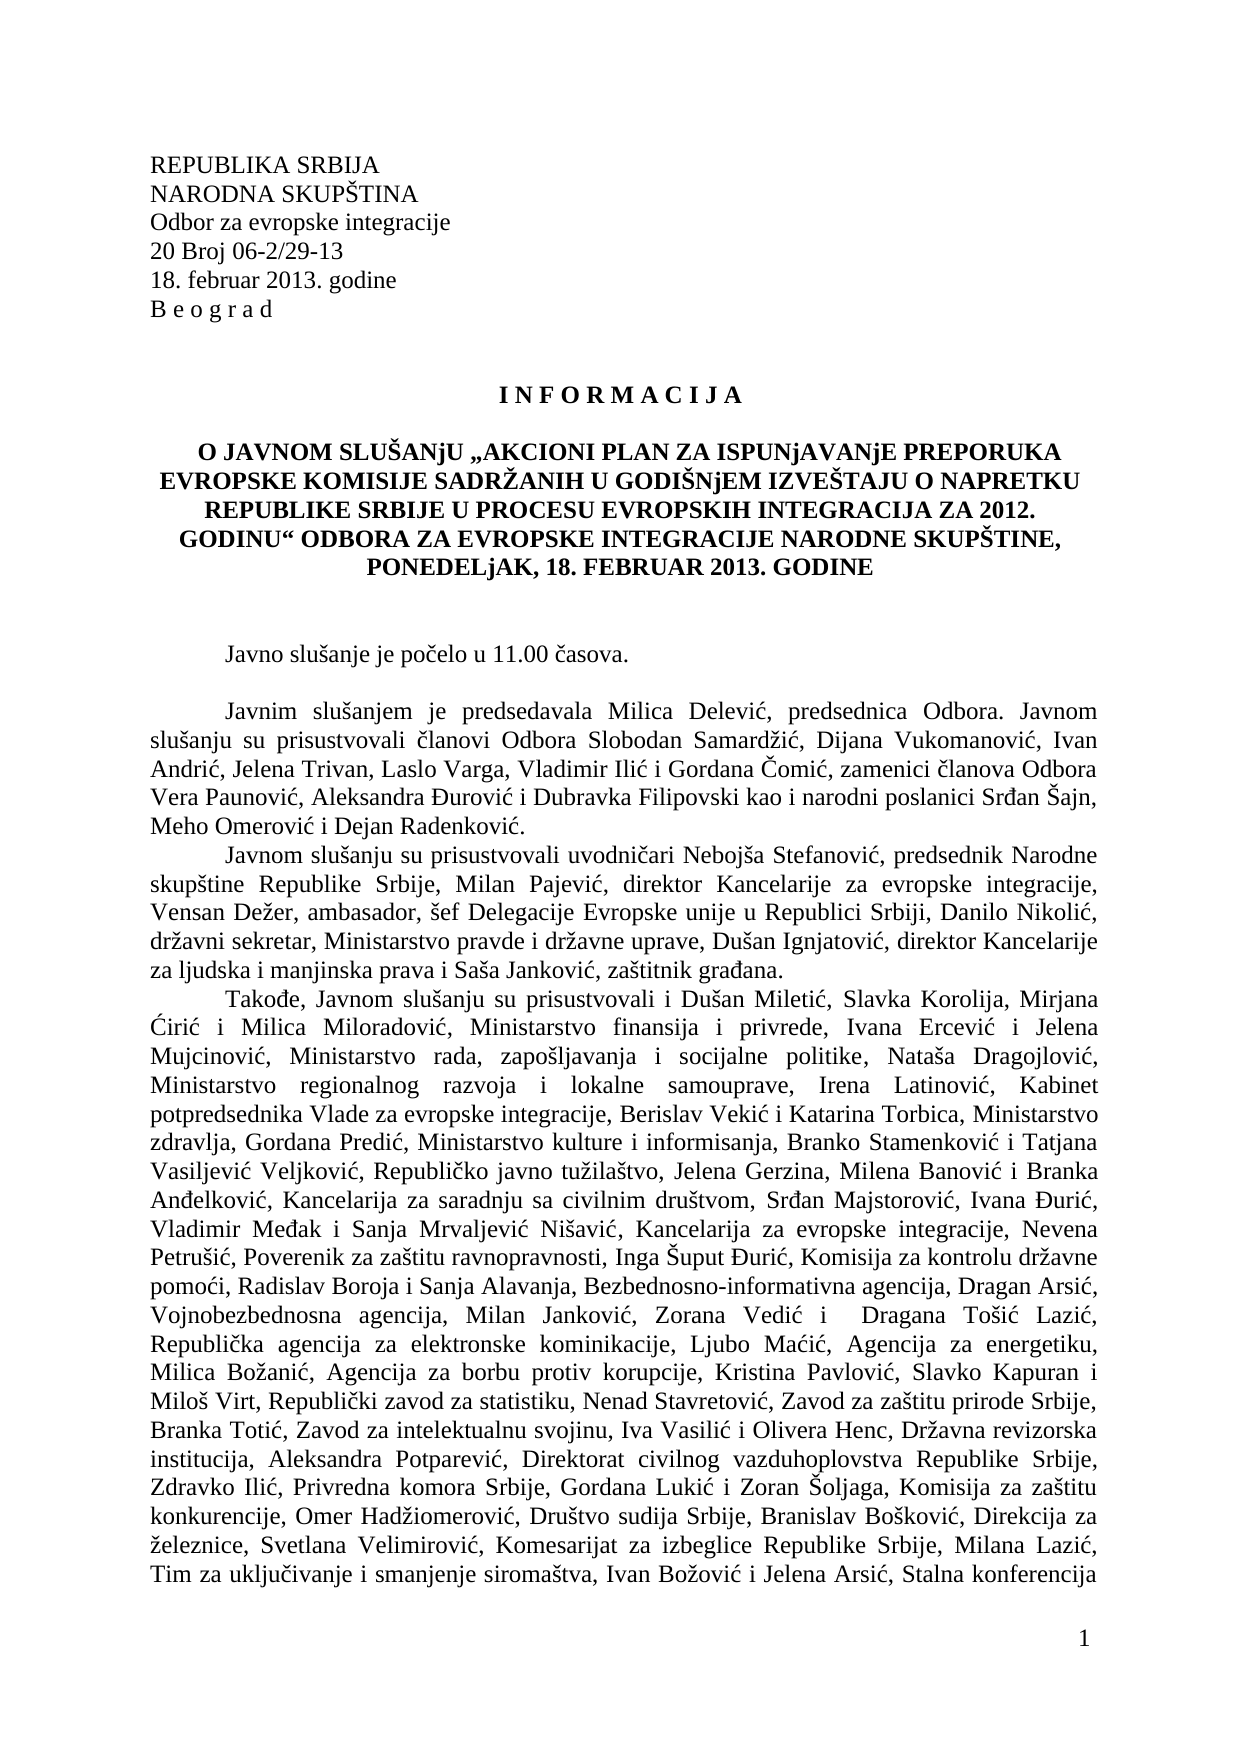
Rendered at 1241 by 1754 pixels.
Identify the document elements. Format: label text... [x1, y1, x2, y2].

text 20 Broj 06-2/29-13 [150, 236, 1090, 265]
text 18. februar 2013. godine [150, 265, 1090, 294]
text Javnim slušanjem je predsedavala Milica Delević, predsednica Odbora. Javnom slušanju su prisustvovali članovi Odbora Slobodan Samardžić, Dijana Vukomanović, Ivan Andrić, Jelena Trivan, Laslo Varga, Vladimir Ilić i Gordana Čomić, zamenici članova Odbora Vera Paunović, Aleksandra Đurović i Dubravka Filipovski kao i narodni poslanici Srđan Šajn, Meho Omerović i Dejan Radenković. [150, 696, 1098, 840]
text NARODNA SKUPŠTINA [150, 179, 1090, 207]
text REPUBLIKA SRBIJA [150, 150, 1090, 179]
text O JAVNOM SLUŠANjU „AKCIONI PLAN ZA ISPUNjAVANjE PREPORUKA EVROPSKE KOMISIJE SADRŽANIH U GODIŠNjEM IZVEŠTAJU O NAPRETKU REPUBLIKE SRBIJE U PROCESU EVROPSKIH INTEGRACIJA ZA 2012. GODINU“ ODBORA ZA EVROPSKE INTEGRACIJE NARODNE SKUPŠTINE, PONEDELjAK, 18. FEBRUAR 2013. GODINE [150, 437, 1090, 581]
text Javno slušanje je počelo u 11.00 časova. [150, 639, 1098, 667]
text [150, 984, 1098, 1587]
text Odbor za evropske integracije [150, 207, 1090, 236]
text Javnom slušanju su prisustvovali uvodničari Nebojša Stefanović, predsednik Narodne skupštine Republike Srbije, Milan Pajević, direktor Kancelarije za evropske integracije, Vensan Dežer, ambasador, šef Delegacije Evropske unije u Republici Srbiji, Danilo Nikolić, državni sekretar, Ministarstvo pravde i državne uprave, Dušan Ignjatović, direktor Kancelarije za ljudska i manjinska prava i Saša Janković, zaštitnik građana. [150, 840, 1098, 984]
text B e o g r a d [150, 294, 1090, 322]
text I N F O R M A C I J A [150, 380, 1090, 409]
